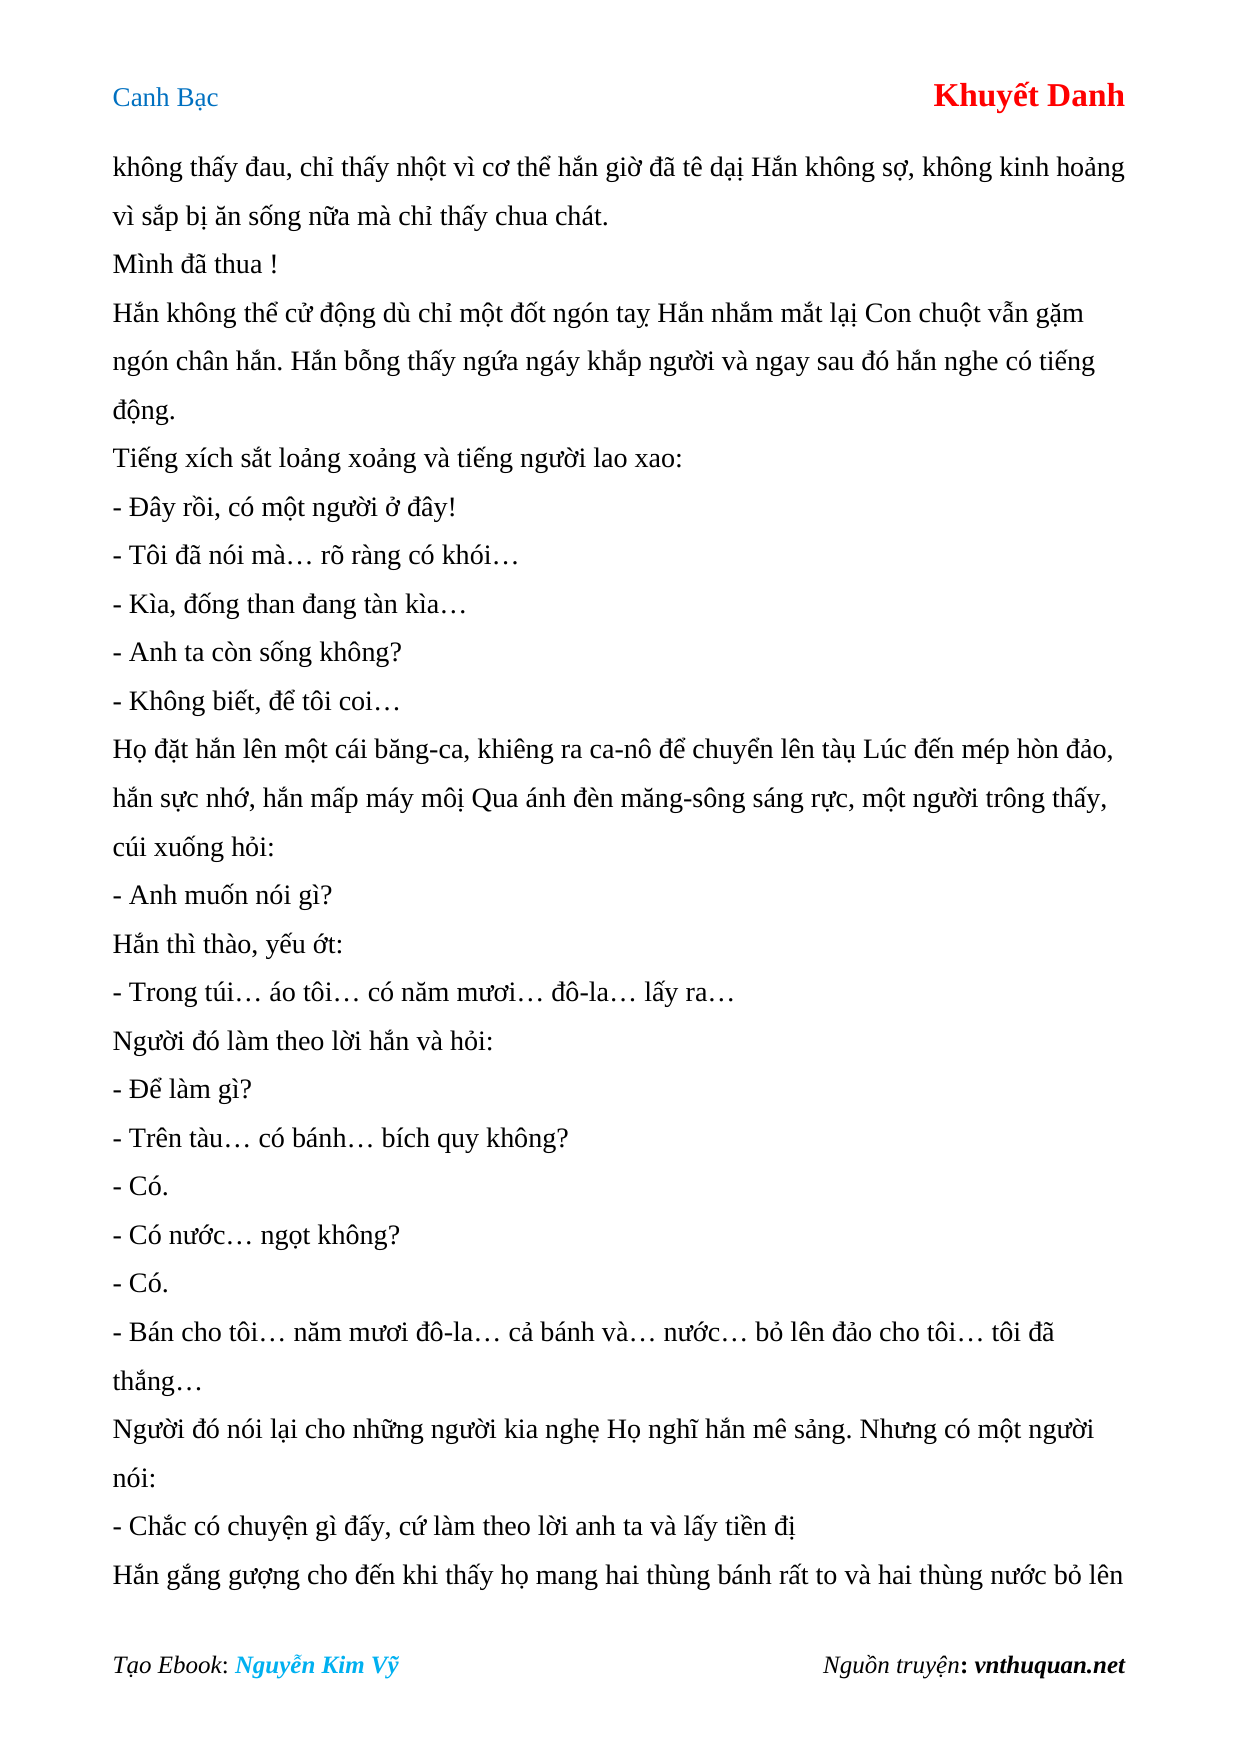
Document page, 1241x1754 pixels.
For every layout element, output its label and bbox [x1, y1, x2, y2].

text [112, 150, 1128, 1590]
